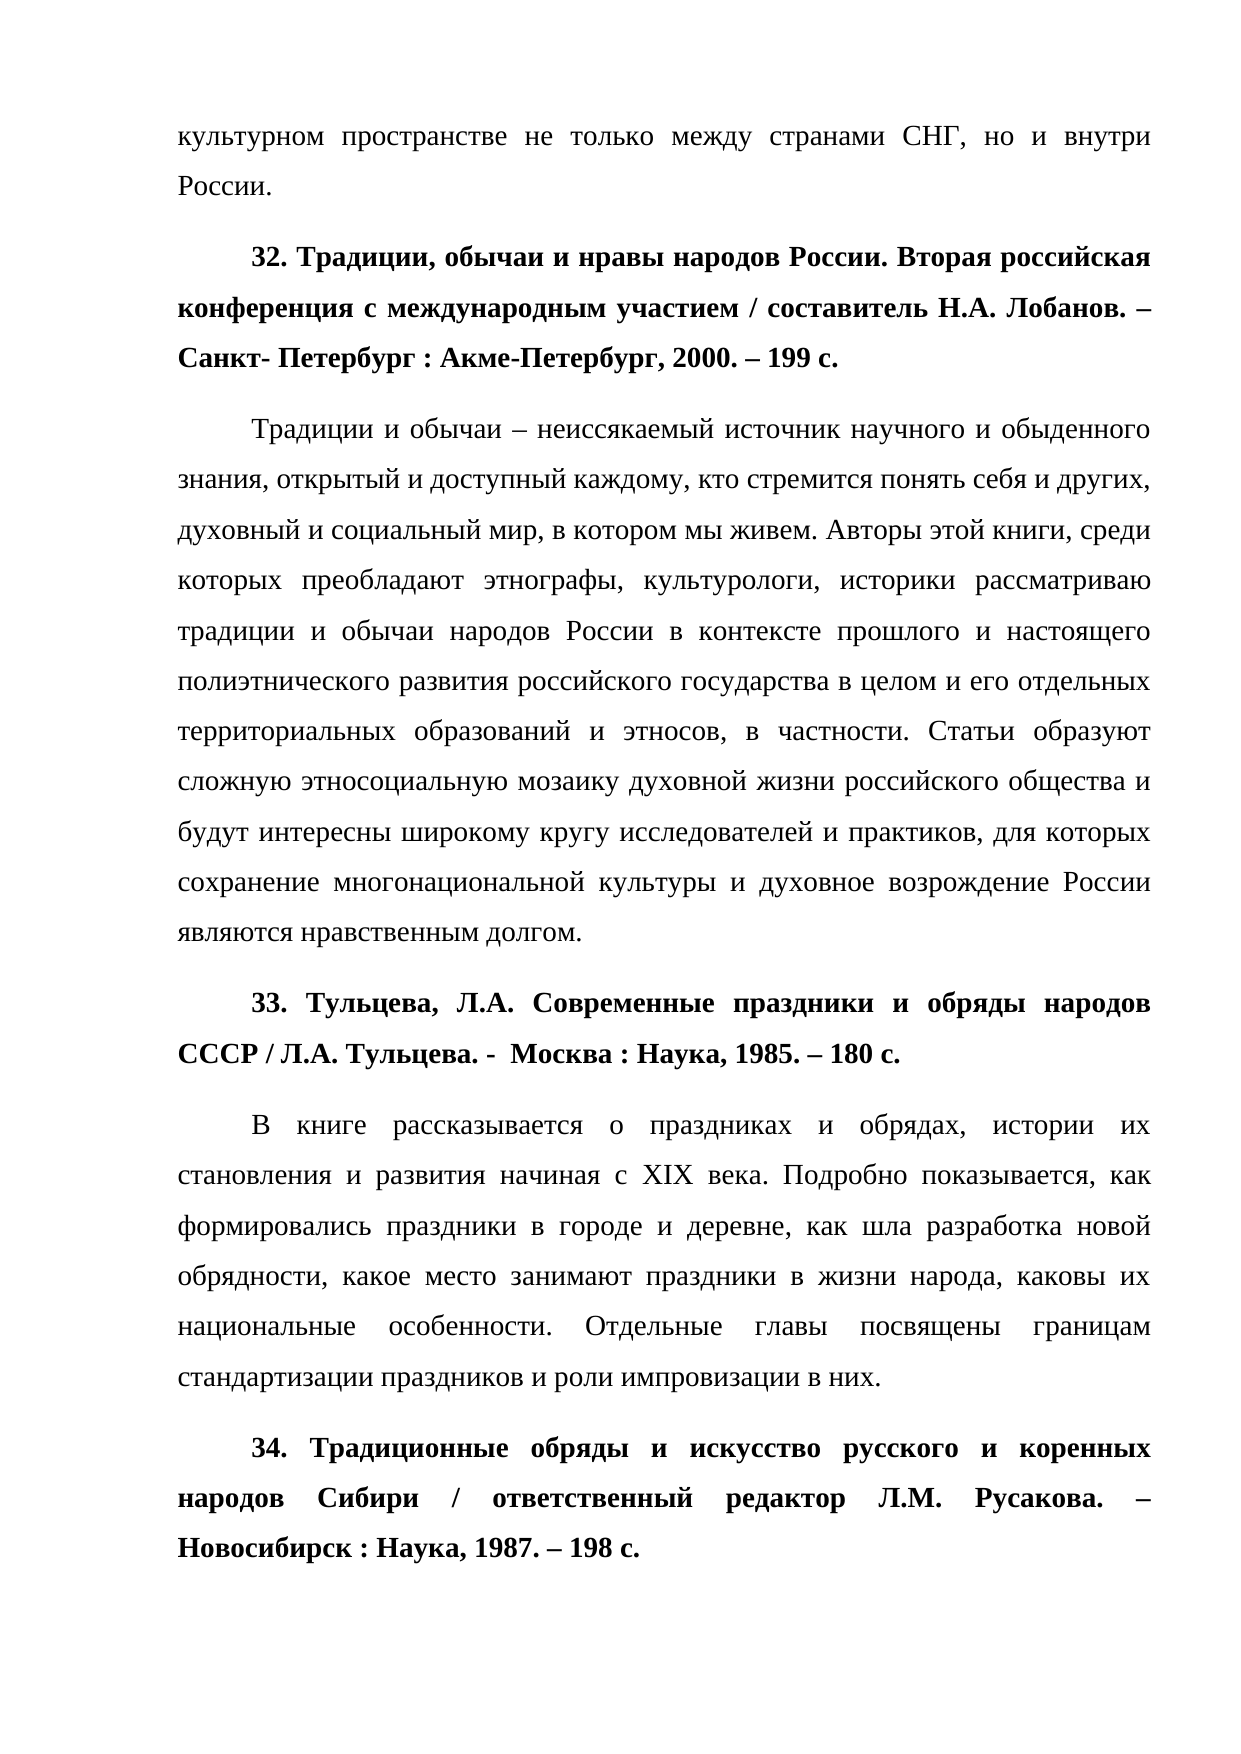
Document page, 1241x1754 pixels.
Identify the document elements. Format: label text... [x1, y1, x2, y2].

text Традиции и обычаи – неиссякаемый источник научного и обыденного знания, открытый и доступный каждому, кто стремится понять себя и других, духовный и социальный мир, в котором мы живем. Авторы этой книги, среди которых преобладают этнографы, культурологи, историки рассматриваю традиции и обычаи народов России в контексте прошлого и настоящего полиэтнического развития российского государства в целом и его отдельных территориальных образований и этносов, в частности. Статьи образуют сложную этносоциальную мозаику духовной жизни российского общества и будут интересны широкому кругу исследователей и практиков, для которых сохранение многонациональной культуры и духовное возрождение России являются нравственным долгом. [177, 411, 1152, 948]
text 34. Традиционные обряды и искусство русского и коренных народов Сибири / ответственный редактор Л.М. Русакова. – Новосибирск : Наука, 1987. – 198 с. [177, 1430, 1152, 1564]
text 33. Тульцева, Л.А. Современные праздники и обряды народов СССР / Л.А. Тульцева. - Москва : Наука, 1985. – 180 с. [177, 986, 1152, 1069]
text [177, 118, 1152, 202]
text 32. Традиции, обычаи и нравы народов России. Вторая российская конференция с международным участием / составитель Н.А. Лобанов. – Санкт- Петербург : Акме-Петербург, 2000. – 199 с. [177, 239, 1152, 374]
text В книге рассказывается о праздниках и обрядах, истории их становления и развития начиная с XIX века. Подробно показывается, как формировались праздники в городе и деревне, как шла разработка новой обрядности, какое место занимают праздники в жизни народа, каковы их национальные особенности. Отдельные главы посвящены границам стандартизации праздников и роли импровизации в них. [177, 1107, 1152, 1392]
